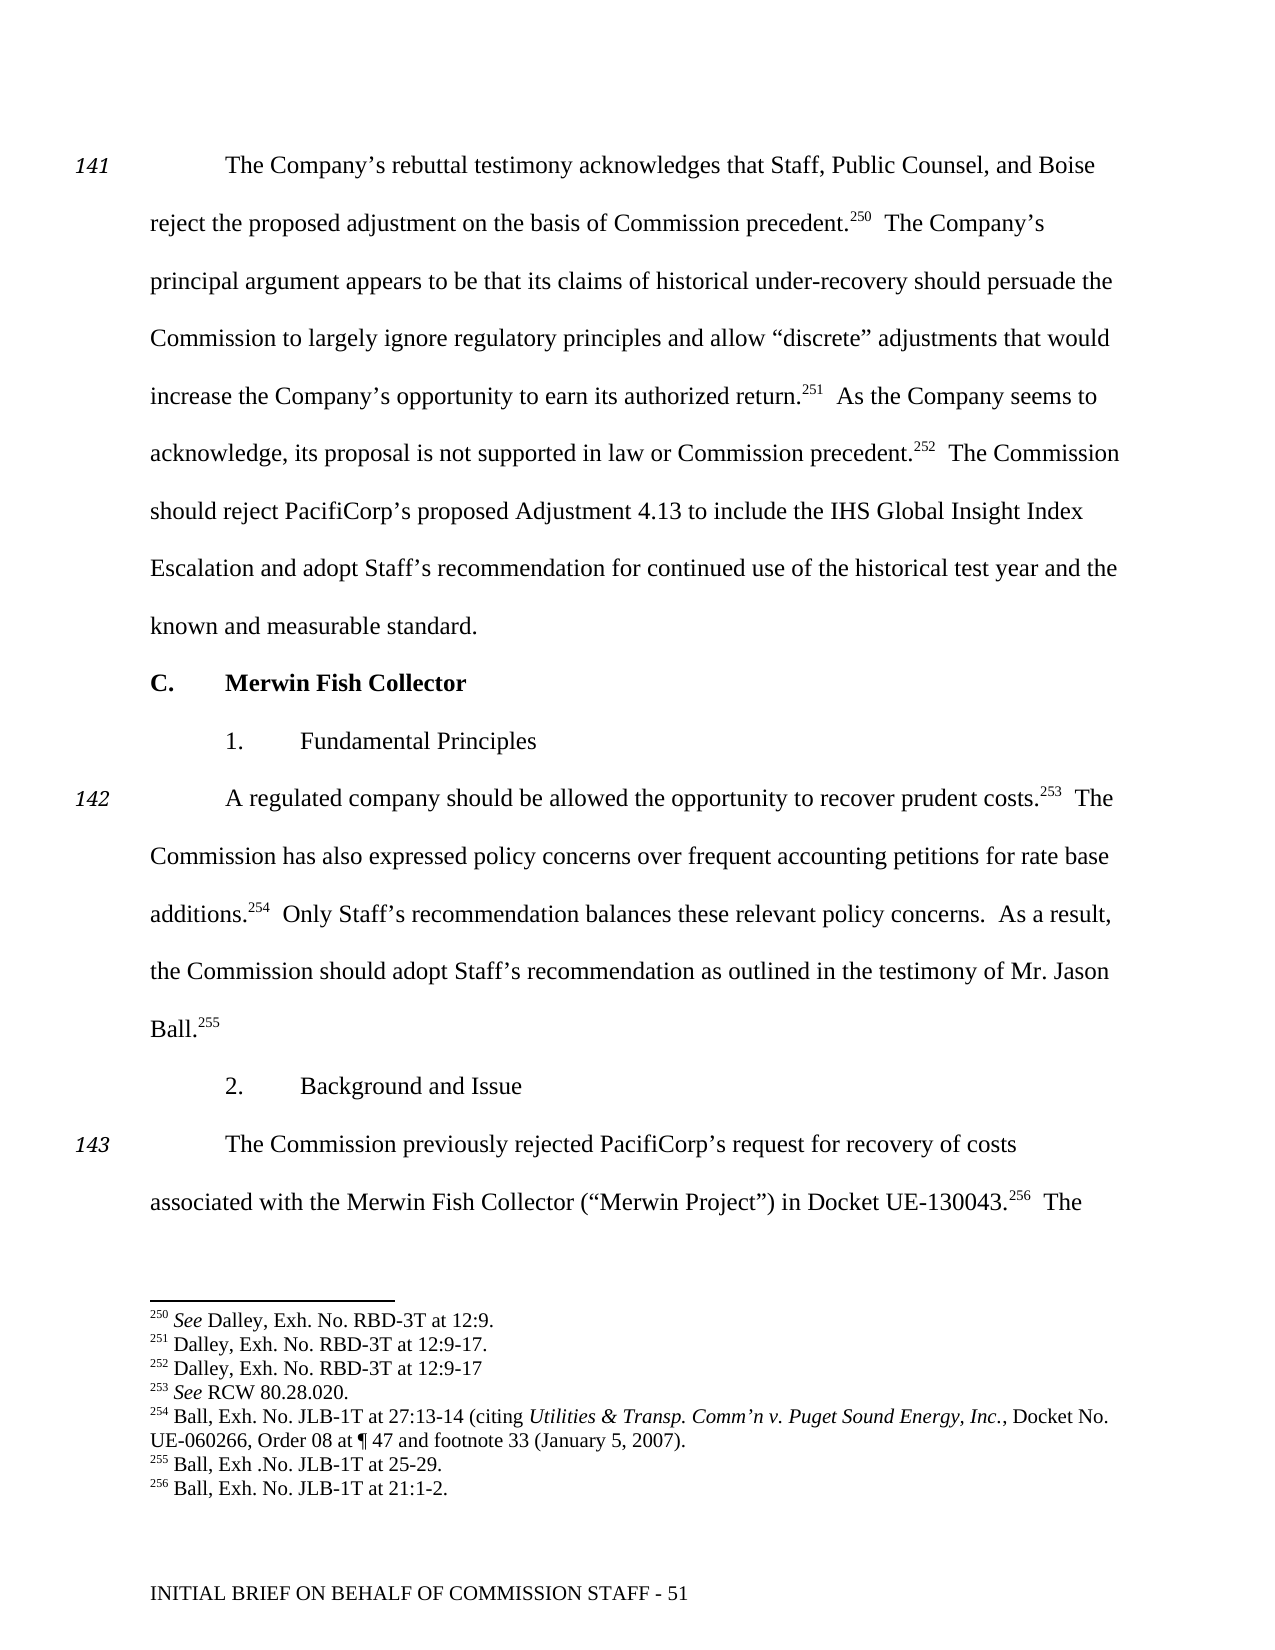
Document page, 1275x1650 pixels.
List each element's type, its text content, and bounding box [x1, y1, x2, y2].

text The Company’s rebuttal testimony acknowledges that Staff, Public Counsel, and Boise reject the proposed adjustment on the basis of Commission precedent. The Company’s principal argument appears to be that its claims of historical under-recovery should persuade the Commission to largely ignore regulatory principles and allow “discrete” adjustments that would increase the Company’s opportunity to earn its authorized return. As the Company seems to acknowledge, its proposal is not supported in law or Commission precedent. The Commission should reject PacifiCorp’s proposed Adjustment 4.13 to include the IHS Global Insight Index Escalation and adopt Staff’s recommendation for continued use of the historical test year and the known and measurable standard. [75, 150, 1125, 639]
text 1. Fundamental Principles [150, 726, 1125, 754]
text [75, 1129, 1125, 1216]
text 2. Background and Issue [150, 1071, 1125, 1100]
text C. Merwin Fish Collector [150, 668, 1125, 697]
text A regulated company should be allowed the opportunity to recover prudent costs. The Commission has also expressed policy concerns over frequent accounting petitions for rate base additions. Only Staff’s recommendation balances these relevant policy concerns. As a result, the Commission should adopt Staff’s recommendation as outlined in the testimony of Mr. Jason Ball. [75, 783, 1125, 1043]
